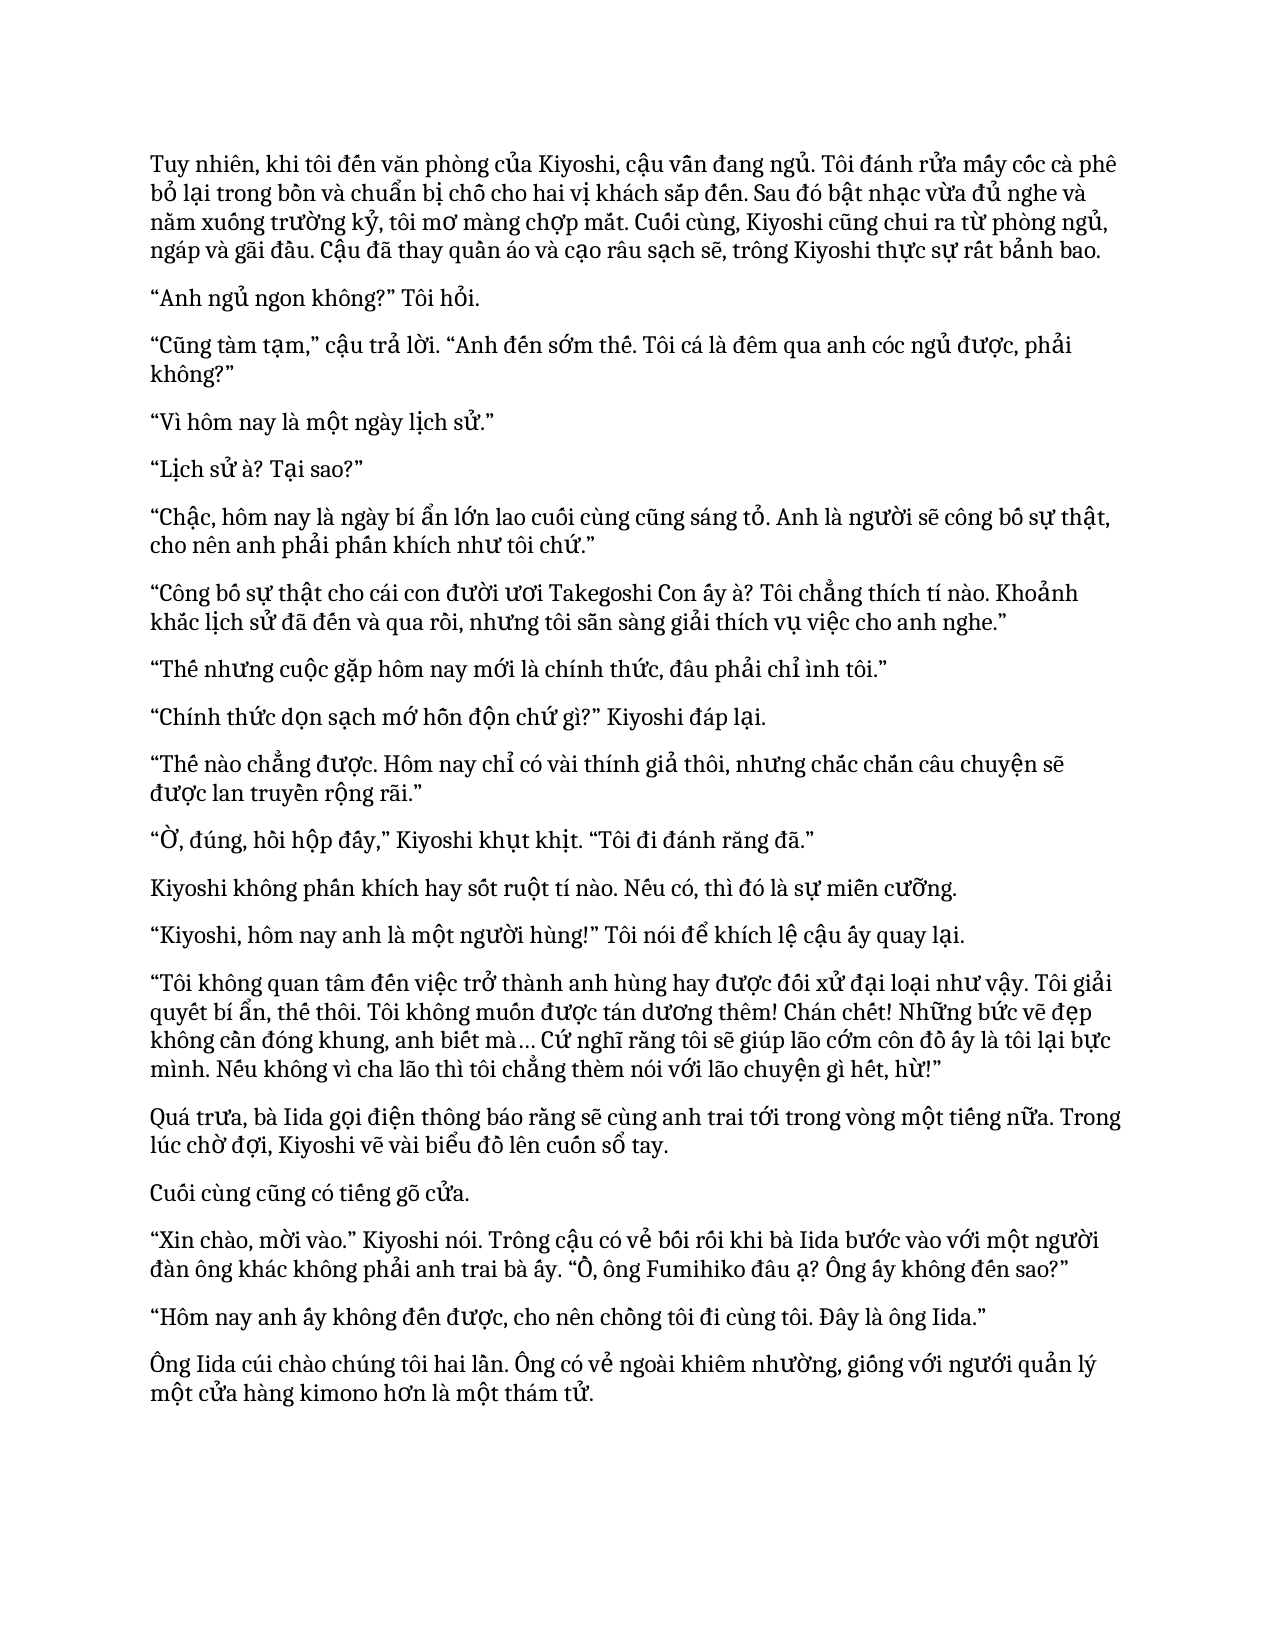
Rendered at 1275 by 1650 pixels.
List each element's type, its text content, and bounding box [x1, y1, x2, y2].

text “Anh ngủ ngon không?” Tôi hỏi. [150, 284, 1125, 312]
text “Ờ, đúng, hồi hộp đấy,” Kiyoshi khụt khịt. “Tôi đi đánh răng đã.” [150, 826, 1125, 855]
text “Kiyoshi, hôm nay anh là một người hùng!” Tôi nói để khích lệ cậu ấy quay lại. [150, 921, 1125, 950]
text Cuối cùng cũng có tiếng gõ cửa. [150, 1179, 1125, 1207]
text “Chính thức dọn sạch mớ hỗn độn chứ gì?” Kiyoshi đáp lại. [150, 702, 1125, 731]
text Kiyoshi không phấn khích hay sốt ruột tí nào. Nếu có, thì đó là sự miễn cưỡng. [150, 874, 1125, 902]
text “Công bố sự thật cho cái con đười ươi Takegoshi Con ấy à? Tôi chẳng thích tí nào. Khoảnh khắc lịch sử đã đến và qua rồi, nhưng tôi sẵn sàng giải thích vụ việc cho anh nghe.” [150, 579, 1125, 636]
text “Xin chào, mời vào.” Kiyoshi nói. Trông cậu có vẻ bối rối khi bà Iida bước vào với một người đàn ông khác không phải anh trai bà ấy. “Ồ, ông Fumihiko đâu ạ? Ông ấy không đến sao?” [150, 1226, 1125, 1284]
text “Cũng tàm tạm,” cậu trả lời. “Anh đến sớm thế. Tôi cá là đêm qua anh cóc ngủ được, phải không?” [150, 331, 1125, 389]
text “Hôm nay anh ấy không đến được, cho nên chồng tôi đi cùng tôi. Đây là ông Iida.” [150, 1302, 1125, 1331]
text “Lịch sử à? Tại sao?” [150, 455, 1125, 484]
text Quá trưa, bà Iida gọi điện thông báo rằng sẽ cùng anh trai tới trong vòng một tiếng nữa. Trong lúc chờ đợi, Kiyoshi vẽ vài biểu đồ lên cuốn sổ tay. [150, 1102, 1125, 1160]
text “Chậc, hôm nay là ngày bí ẩn lớn lao cuối cùng cũng sáng tỏ. Anh là người sẽ công bố sự thật, cho nên anh phải phấn khích như tôi chứ.” [150, 502, 1125, 560]
text “Thế nhưng cuộc gặp hôm nay mới là chính thức, đâu phải chỉ ình tôi.” [150, 655, 1125, 684]
text Tuy nhiên, khi tôi đến văn phòng của Kiyoshi, cậu vẫn đang ngủ. Tôi đánh rửa mấy cốc cà phê bỏ lại trong bồn và chuẩn bị chỗ cho hai vị khách sắp đến. Sau đó bật nhạc vừa đủ nghe và nằm xuống trường kỷ, tôi mơ màng chợp mắt. Cuối cùng, Kiyoshi cũng chui ra từ phòng ngủ, ngáp và gãi đầu. Cậu đã thay quần áo và cạo râu sạch sẽ, trông Kiyoshi thực sự rất bảnh bao. [150, 150, 1125, 265]
text “Thế nào chẳng được. Hôm nay chỉ có vài thính giả thôi, nhưng chắc chắn câu chuyện sẽ được lan truyền rộng rãi.” [150, 750, 1125, 807]
text Ông Iida cúi chào chúng tôi hai lần. Ông có vẻ ngoài khiêm nhường, giống với ngưới quản lý một cửa hàng kimono hơn là một thám tử. [150, 1350, 1125, 1407]
text “Tôi không quan tâm đến việc trở thành anh hùng hay được đối xử đại loại như vậy. Tôi giải quyết bí ẩn, thế thôi. Tôi không muốn được tán dương thêm! Chán chết! Những bức vẽ đẹp không cần đóng khung, anh biết mà… Cứ nghĩ rằng tôi sẽ giúp lão cớm côn đồ ấy là tôi lại bực mình. Nếu không vì cha lão thì tôi chẳng thèm nói với lão chuyện gì hết, hừ!” [150, 969, 1125, 1084]
text “Vì hôm nay là một ngày lịch sử.” [150, 407, 1125, 436]
